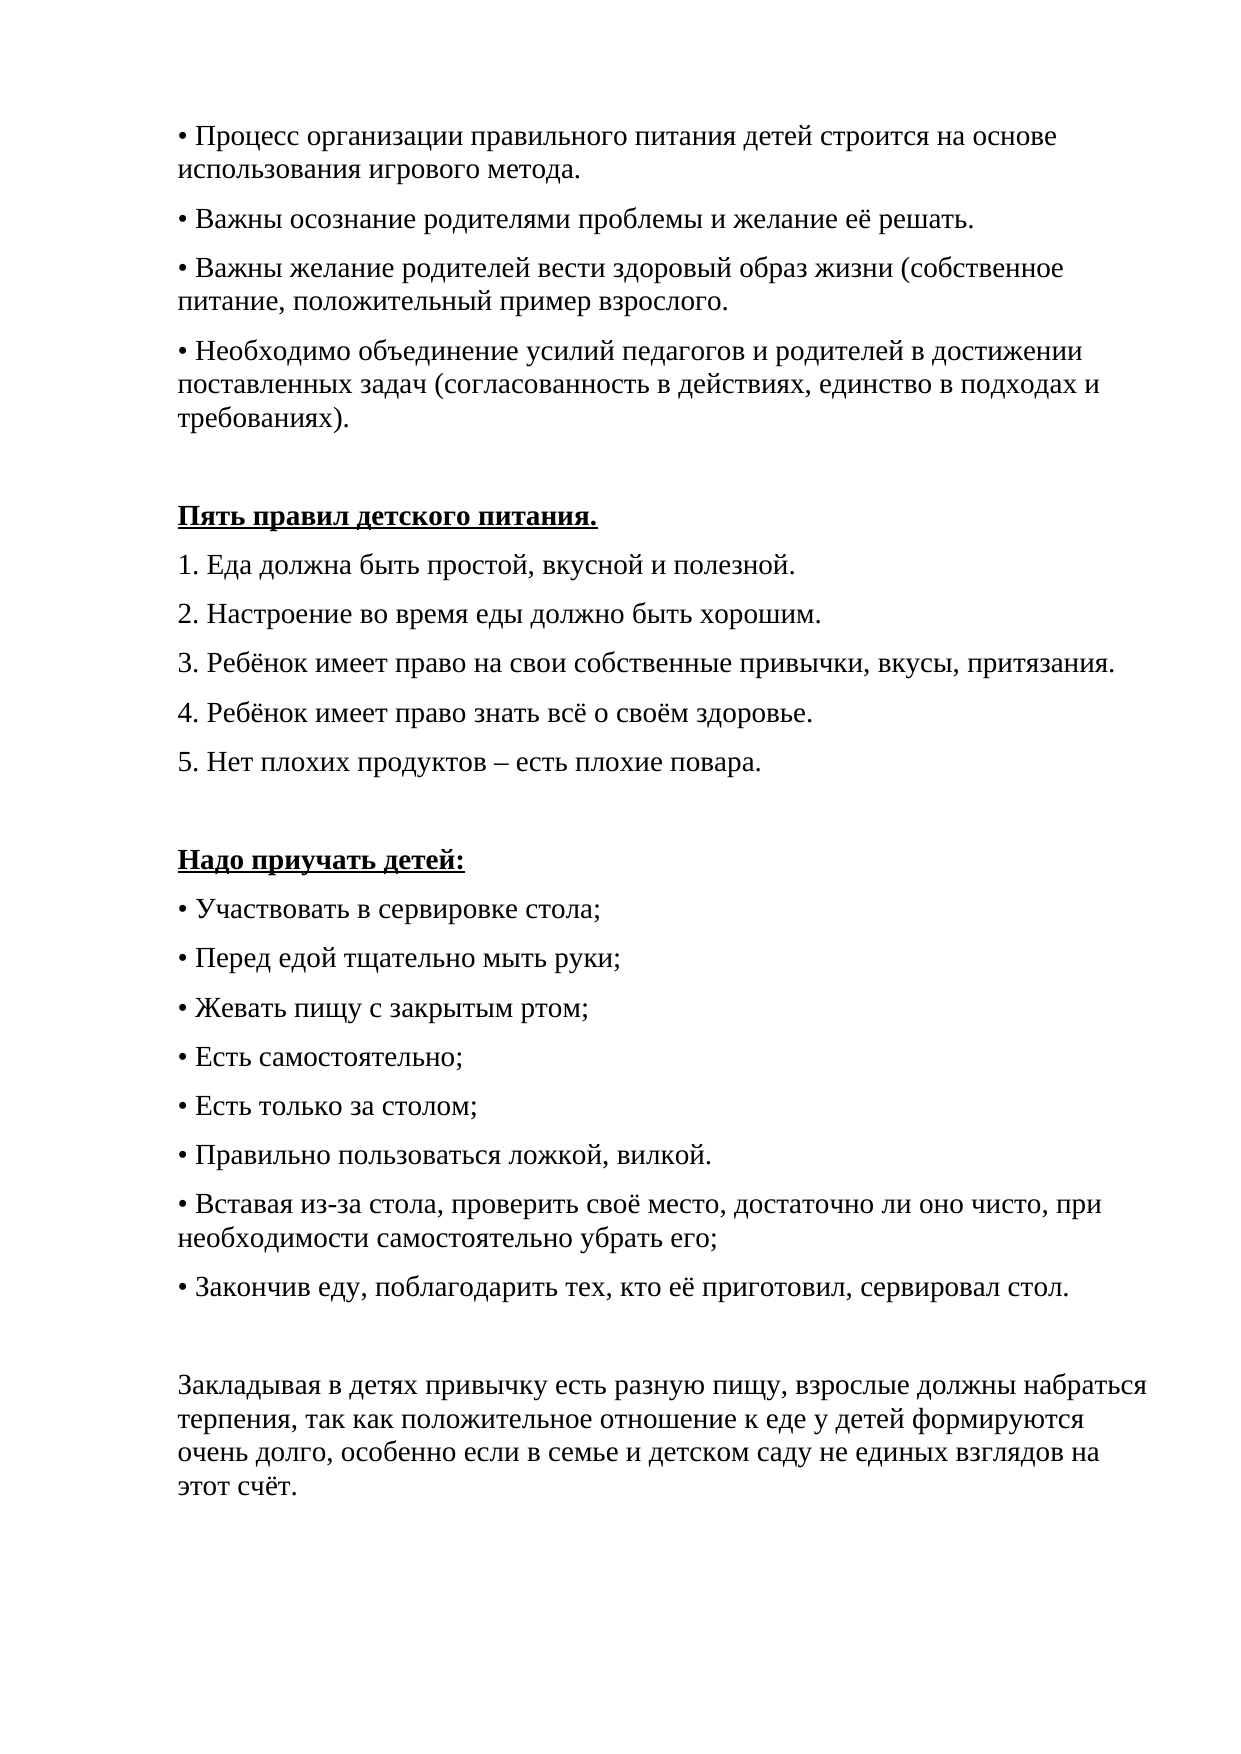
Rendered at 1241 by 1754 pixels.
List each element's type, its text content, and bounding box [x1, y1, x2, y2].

text 3. Ребёнок имеет право на свои собственные привычки, вкусы, притязания. [177, 646, 1152, 679]
text • Правильно пользоваться ложкой, вилкой. [177, 1137, 1152, 1171]
text • Перед едой тщательно мыть руки; [177, 941, 1152, 974]
text Закладывая в детях привычку есть разную пищу, взрослые должны набраться терпения, так как положительное отношение к еде у детей формируются очень долго, особенно если в семье и детском саду не единых взглядов на этот счёт. [177, 1367, 1152, 1502]
text Пять правил детского питания. [177, 498, 1152, 532]
text • Важны осознание родителями проблемы и желание её решать. [177, 201, 1152, 234]
text Надо приучать детей: [177, 842, 1152, 876]
text 1. Еда должна быть простой, вкусной и полезной. [177, 547, 1152, 581]
text 5. Нет плохих продуктов – есть плохие повара. [177, 744, 1152, 777]
text • Вставая из-за стола, проверить своё место, достаточно ли оно чисто, при необходимости самостоятельно убрать его; [177, 1186, 1152, 1253]
text • Есть только за столом; [177, 1088, 1152, 1122]
text 2. Настроение во время еды должно быть хорошим. [177, 596, 1152, 630]
text • Процесс организации правильного питания детей строится на основе использования игрового метода. [177, 118, 1152, 185]
text • Необходимо объединение усилий педагогов и родителей в достижении поставленных задач (согласованность в действиях, единство в подходах и требованиях). [177, 333, 1152, 433]
text • Важны желание родителей вести здоровый образ жизни (собственное питание, положительный пример взрослого. [177, 250, 1152, 317]
text • Есть самостоятельно; [177, 1039, 1152, 1072]
text • Закончив еду, поблагодарить тех, кто её приготовил, сервировал стол. [177, 1269, 1152, 1303]
text • Участвовать в сервировке стола; [177, 891, 1152, 925]
text • Жевать пищу с закрытым ртом; [177, 990, 1152, 1023]
text 4. Ребёнок имеет право знать всё о своём здоровье. [177, 695, 1152, 728]
